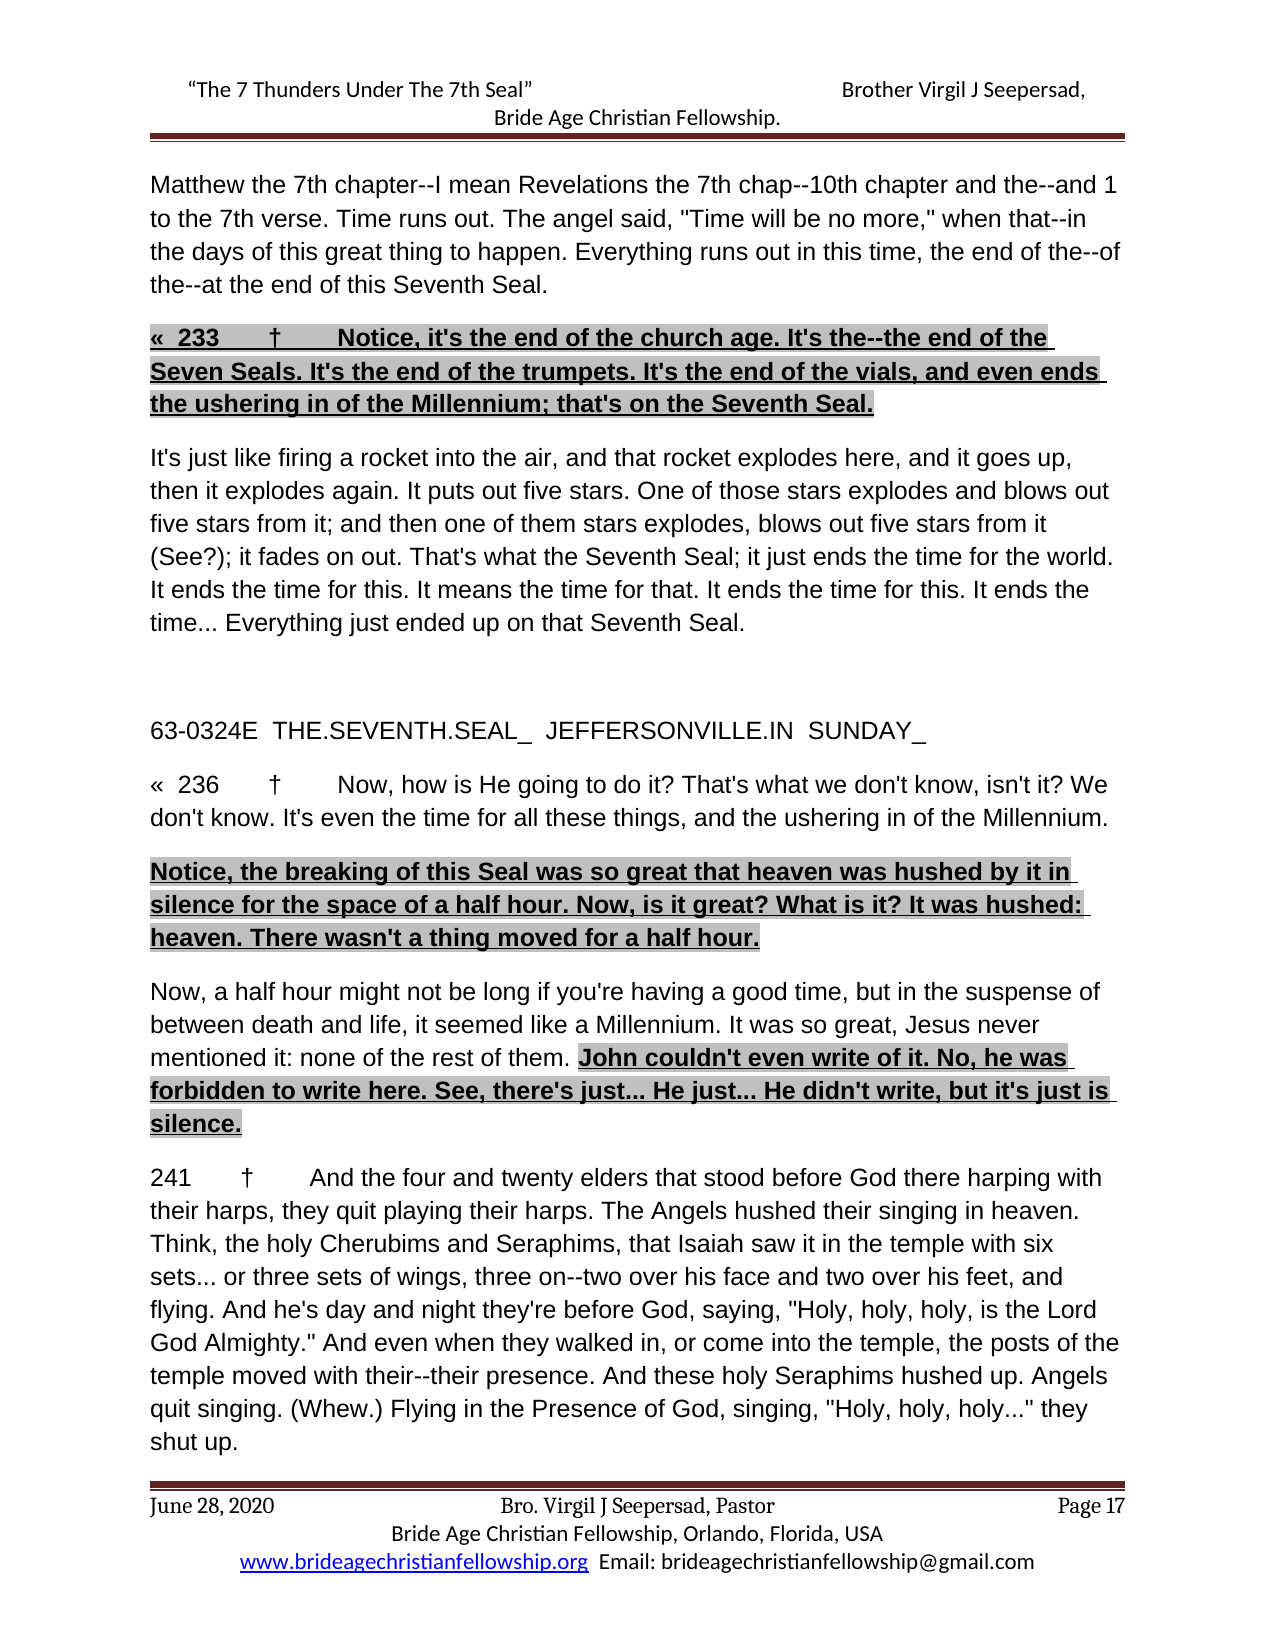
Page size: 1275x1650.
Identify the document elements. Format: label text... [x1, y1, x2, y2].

text Notice, the breaking of this Seal was so great that heaven was hushed by it in silence for the space of a half hour. Now, is it great? What is it? It was hushed: heaven. There wasn't a thing moved for a half hour. [150, 857, 1125, 952]
text 63-0324E THE.SEVENTH.SEAL_ JEFFERSONVILLE.IN SUNDAY_ [150, 716, 1125, 745]
text Matthew the 7th chapter--I mean Revelations the 7th chap--10th chapter and the--and 1 to the 7th verse. Time runs out. The angel said, "Time will be no more," when that--in the days of this great thing to happen. Everything runs out in this time, the end of the--of the--at the end of this Seventh Seal. [150, 171, 1125, 298]
text Now, a half hour might not be long if you're having a good time, but in the suspense of between death and life, it seemed like a Millennium. It was so great, Jesus never mentioned it: none of the rest of them. John couldn't even write of it. No, he was forbidden to write here. See, there's just... He just... He didn't write, but it's just is silence. [150, 977, 1125, 1138]
text « 236 † Now, how is He going to do it? That's what we don't know, isn't it? We don't know. It's even the time for all these things, and the ushering in of the Millennium. [150, 770, 1125, 832]
text « 233 † Notice, it's the end of the church age. It's the--the end of the Seven Seals. It's the end of the trumpets. It's the end of the vials, and even ends the ushering in of the Millennium; that's on the Seventh Seal. [150, 323, 1125, 418]
text 241 † And the four and twenty elders that stood before God there harping with their harps, they quit playing their harps. The Angels hushed their singing in heaven. Think, the holy Cherubims and Seraphims, that Isaiah saw it in the temple with six sets... or three sets of wings, three on--two over his face and two over his feet, and flying. And he's day and night they're before God, saying, "Holy, holy, holy, is the Lord God Almighty." And even when they walked in, or come into the temple, the posts of the temple moved with their--their presence. And these holy Seraphims hushed up. Angels quit singing. (Whew.) Flying in the Presence of God, singing, "Holy, holy, holy..." they shut up. [150, 1163, 1125, 1456]
text It's just like firing a rocket into the air, and that rocket explodes here, and it goes up, then it explodes again. It puts out five stars. One of those stars explodes and blows out five stars from it; and then one of them stars explodes, blows out five stars from it (See?); it fades on out. That's what the Seventh Seal; it just ends the time for the world. It ends the time for this. It means the time for that. It ends the time for this. It ends the time... Everything just ended up on that Seventh Seal. [150, 443, 1125, 637]
